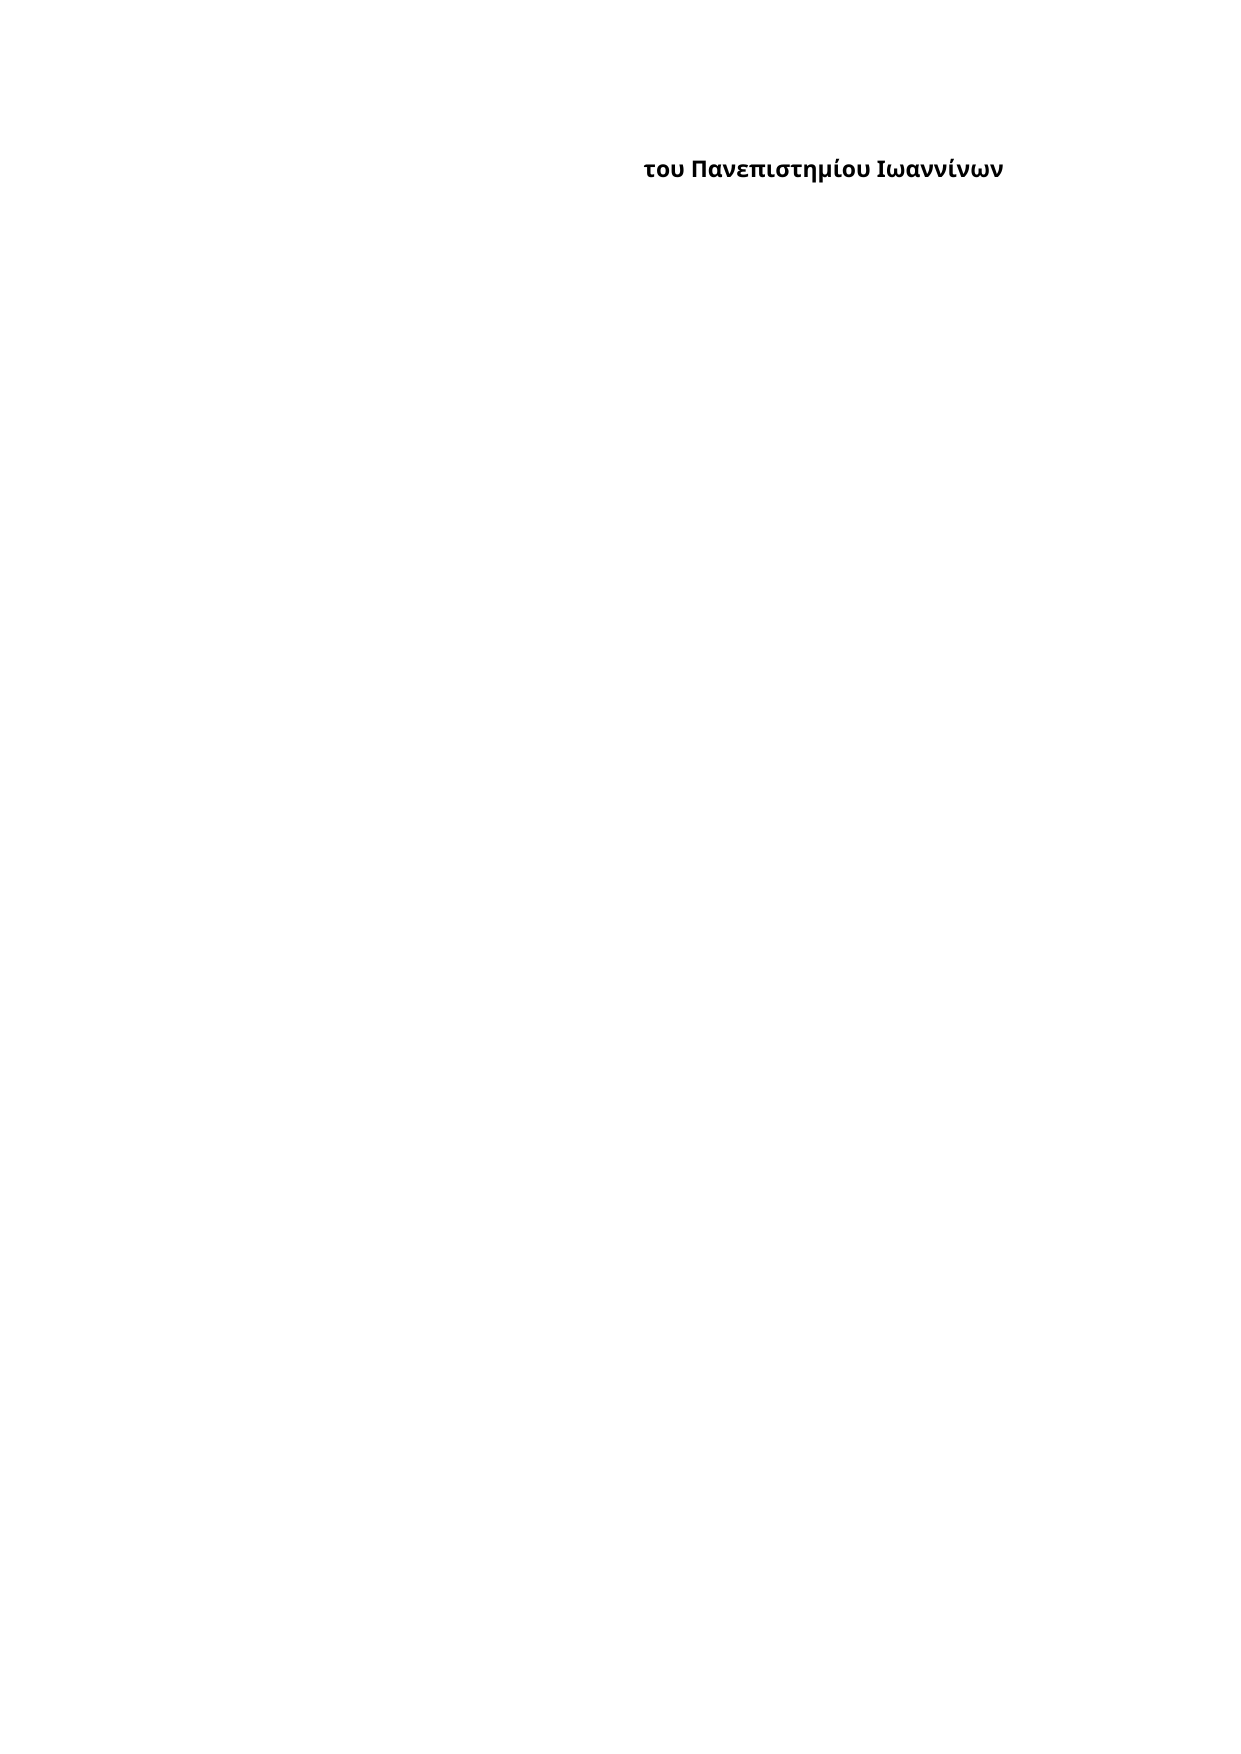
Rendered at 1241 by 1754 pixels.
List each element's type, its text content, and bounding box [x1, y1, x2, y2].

text του Πανεπιστημίου Ιωαννίνων [187, 150, 1053, 184]
